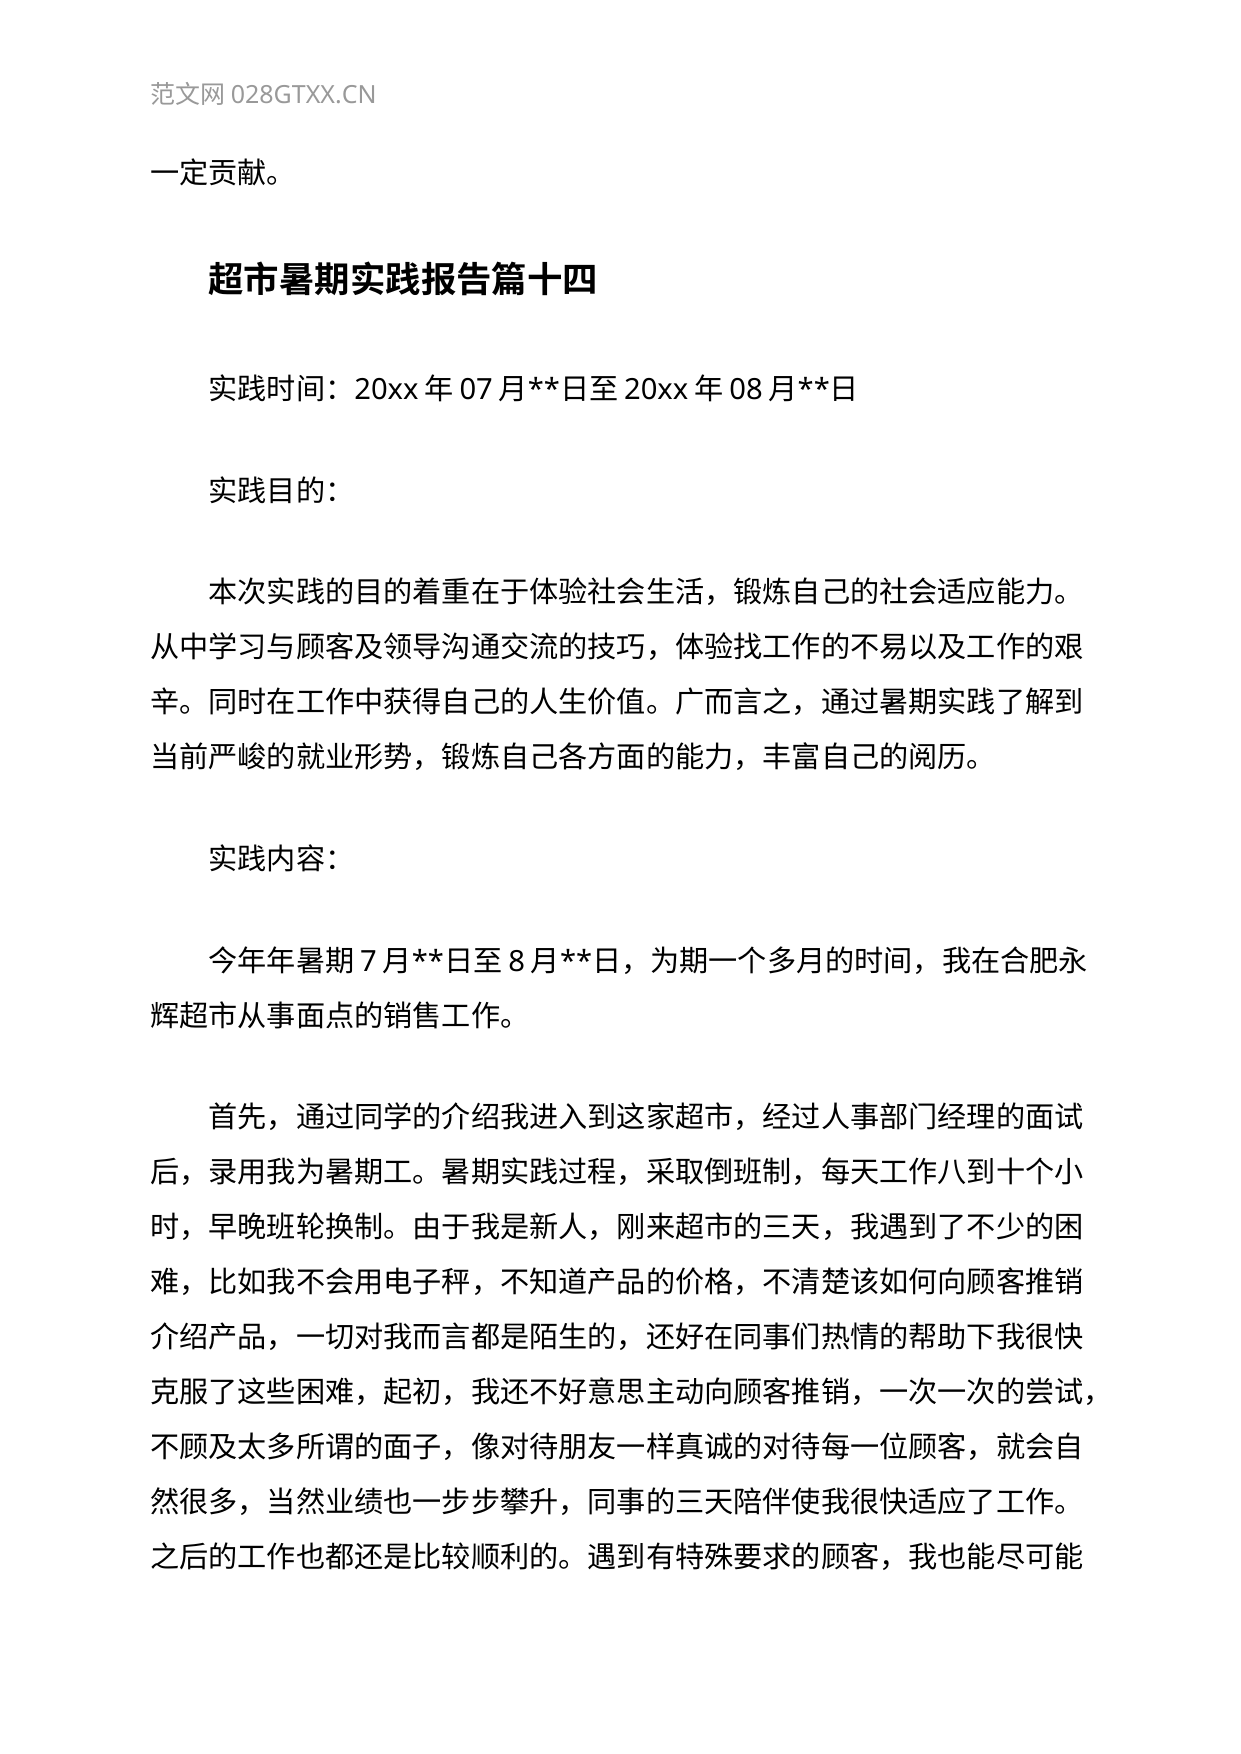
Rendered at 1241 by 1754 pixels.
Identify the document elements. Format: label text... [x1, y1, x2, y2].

text 实践内容： [150, 835, 1090, 878]
text 超市暑期实践报告篇十四 [150, 252, 1090, 303]
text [150, 150, 1090, 192]
text 实践时间：20xx年07月**日至20xx年08月**日 [150, 365, 1090, 408]
text 实践目的： [150, 467, 1090, 509]
text 本次实践的目的着重在于体验社会生活，锻炼自己的社会适应能力。从中学习与顾客及领导沟通交流的技巧，体验找工作的不易以及工作的艰辛。同时在工作中获得自己的人生价值。广而言之，通过暑期实践了解到当前严峻的就业形势，锻炼自己各方面的能力，丰富自己的阅历。 [150, 569, 1090, 776]
text 今年年暑期7月**日至8月**日，为期一个多月的时间，我在合肥永辉超市从事面点的销售工作。 [150, 937, 1090, 1034]
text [150, 1094, 1090, 1575]
